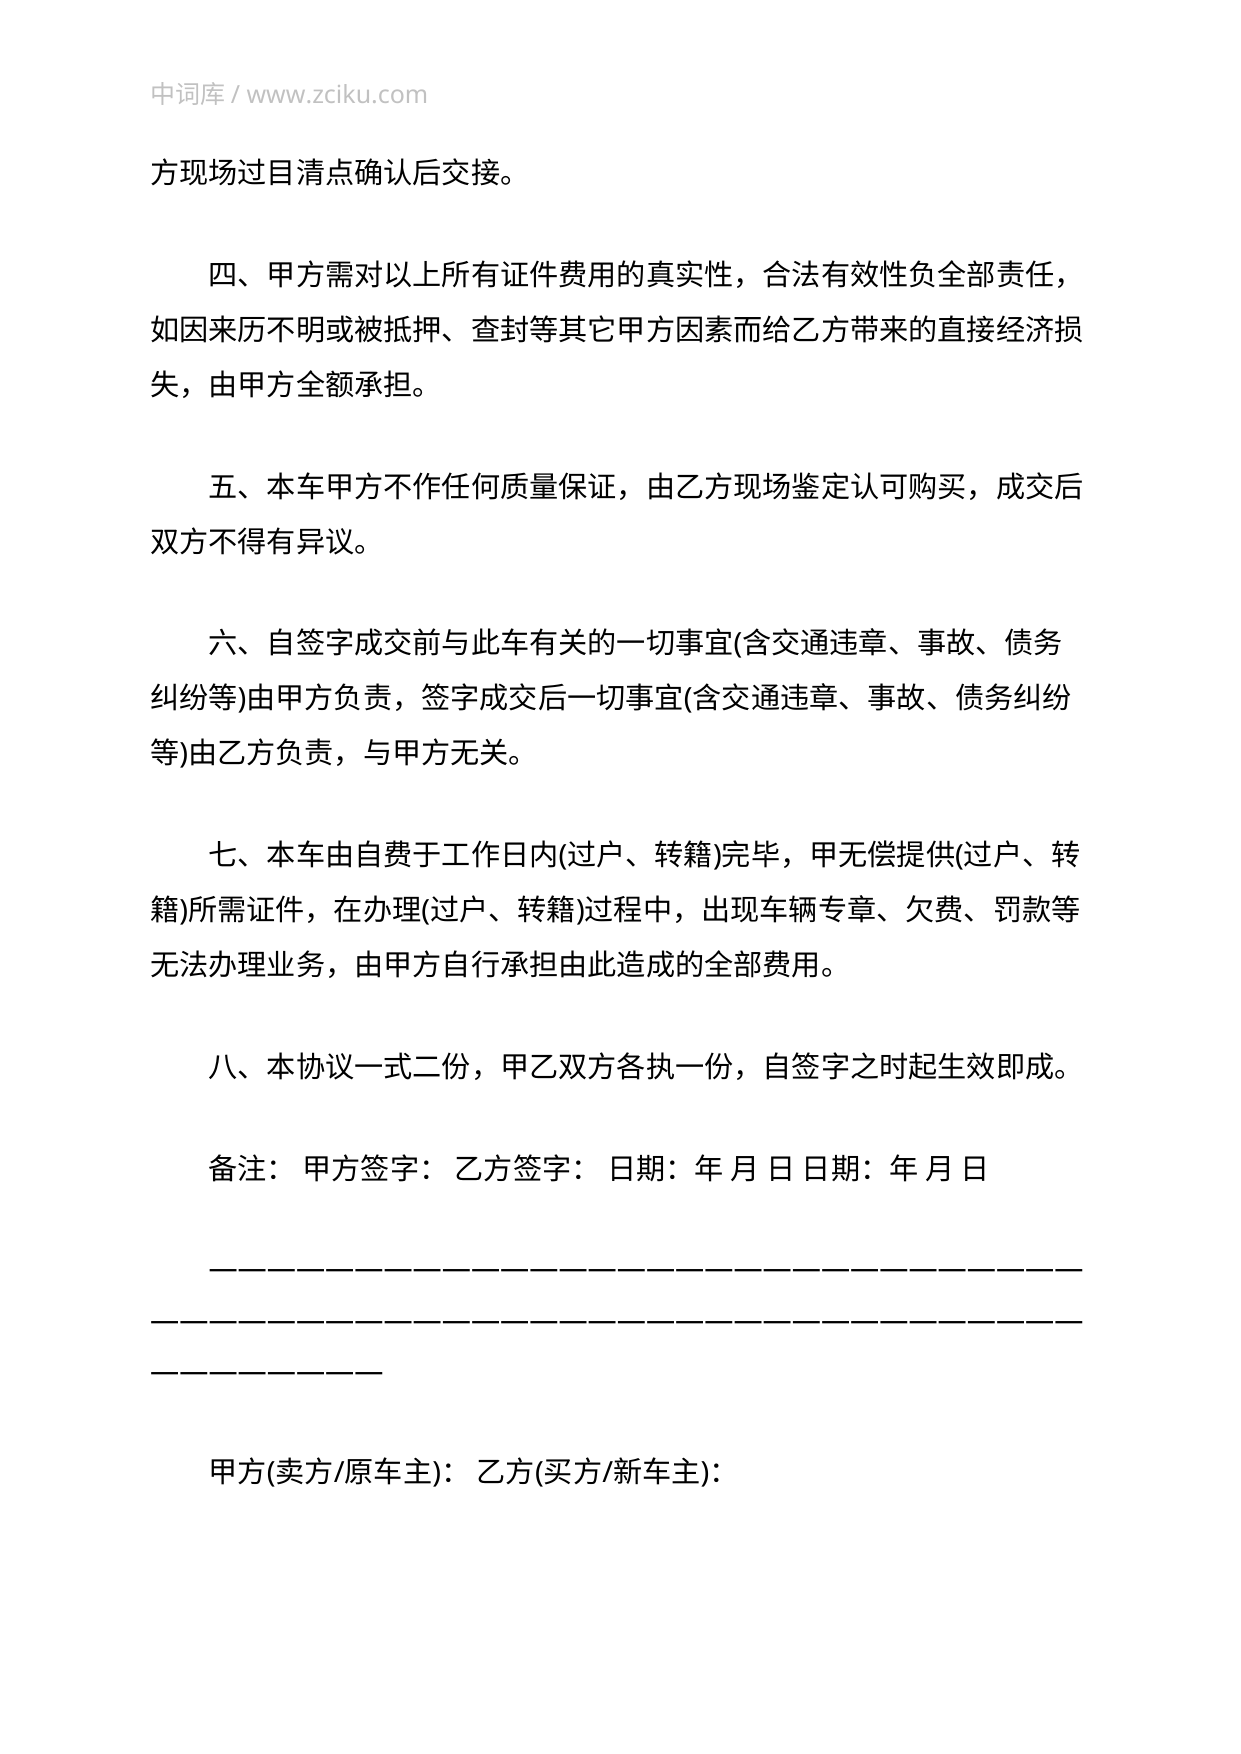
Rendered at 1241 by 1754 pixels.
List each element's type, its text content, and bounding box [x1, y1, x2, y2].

text 五、本车甲方不作任何质量保证，由乙方现场鉴定认可购买，成交后双方不得有异议。 [150, 463, 1090, 561]
text —————————————————————————————————————————————————————————————————————— [150, 1247, 1090, 1390]
text 七、本车由自费于工作日内(过户、转籍)完毕，甲无偿提供(过户、转籍)所需证件，在办理(过户、转籍)过程中，出现车辆专章、欠费、罚款等无法办理业务，由甲方自行承担由此造成的全部费用。 [150, 832, 1090, 984]
text 六、自签字成交前与此车有关的一切事宜(含交通违章、事故、债务纠纷等)由甲方负责，签字成交后一切事宜(含交通违章、事故、债务纠纷等)由乙方负责，与甲方无关。 [150, 620, 1090, 772]
text 四、甲方需对以上所有证件费用的真实性，合法有效性负全部责任，如因来历不明或被抵押、查封等其它甲方因素而给乙方带来的直接经济损失，由甲方全额承担。 [150, 252, 1090, 404]
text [150, 150, 1090, 192]
text 备注： 甲方签字： 乙方签字： 日期：年 月 日 日期：年 月 日 [150, 1146, 1090, 1188]
text 八、本协议一式二份，甲乙双方各执一份，自签字之时起生效即成。 [150, 1044, 1090, 1086]
text 甲方(卖方/原车主)： 乙方(买方/新车主)： [150, 1449, 1090, 1491]
